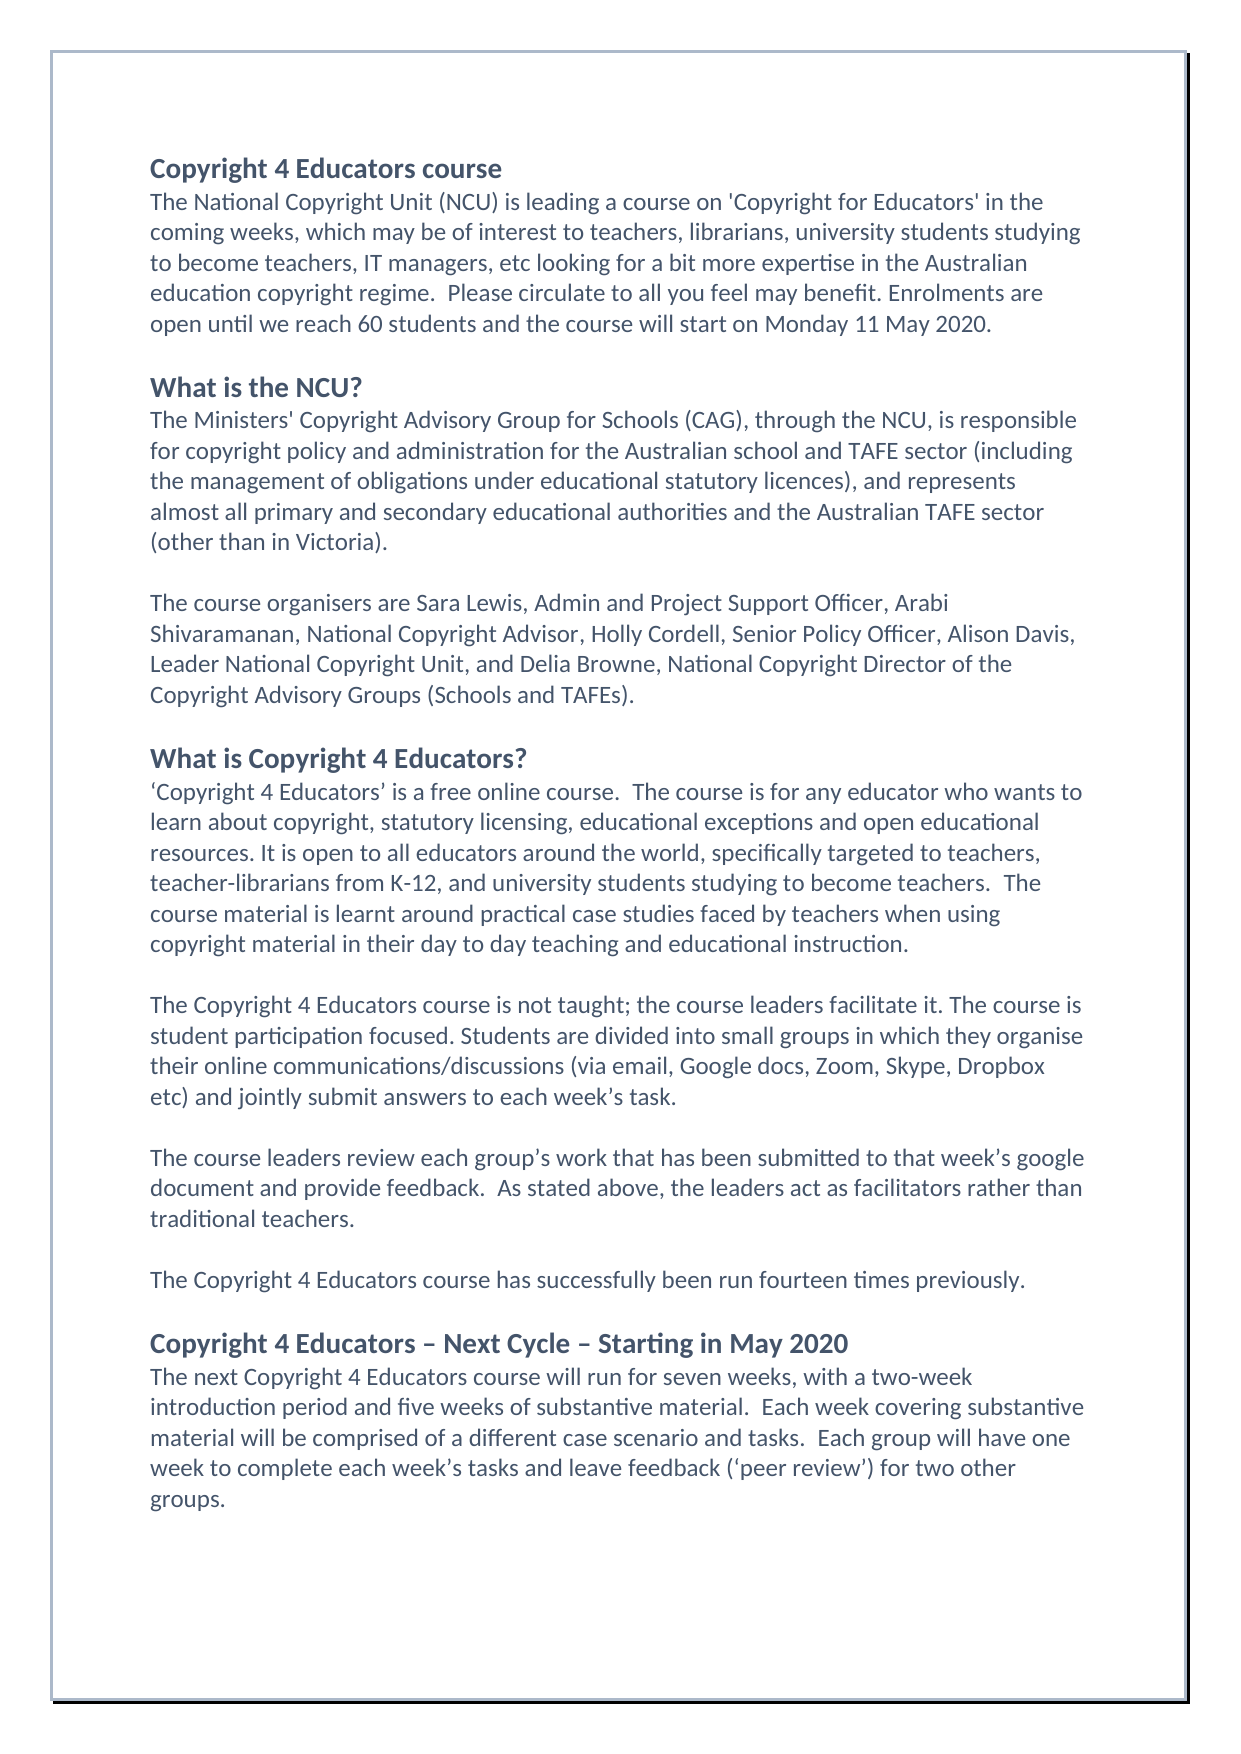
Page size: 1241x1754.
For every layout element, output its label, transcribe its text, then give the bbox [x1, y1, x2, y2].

text The next Copyright 4 Educators course will run for seven weeks, with a two-week introduction period and five weeks of substantive material. Each week covering substantive material will be comprised of a different case scenario and tasks. Each group will have one week to complete each week’s tasks and leave feedback (‘peer review’) for two other groups. [150, 1361, 1087, 1513]
text What is Copyright 4 Educators? [150, 740, 1087, 776]
text The Ministers' Copyright Advisory Group for Schools (CAG), through the NCU, is responsible for copyright policy and administration for the Australian school and TAFE sector (including the management of obligations under educational statutory licences), and represents almost all primary and secondary educational authorities and the Australian TAFE sector (other than in Victoria). The course organisers are Sara Lewis, Admin and Project Support Officer, Arabi Shivaramanan, National Copyright Advisor, Holly Cordell, Senior Policy Officer, Alison Davis, Leader National Copyright Unit, and Delia Browne, National Copyright Director of the Copyright Advisory Groups (Schools and TAFEs). [150, 404, 1087, 709]
text ‘Copyright 4 Educators’ is a free online course. The course is for any educator who wants to learn about copyright, statutory licensing, educational exceptions and open educational resources. It is open to all educators around the world, specifically targeted to teachers, teacher-librarians from K-12, and university students studying to become teachers. The course material is learnt around practical case studies faced by teachers when using copyright material in their day to day teaching and educational instruction. [150, 776, 1087, 959]
text The Copyright 4 Educators course is not taught; the course leaders facilitate it. The course is student participation focused. Students are divided into small groups in which they organise their online communications/discussions (via email, Google docs, Zoom, Skype, Dropbox etc) and jointly submit answers to each week’s task. The course leaders review each group’s work that has been submitted to that week’s google document and provide feedback. As stated above, the leaders act as facilitators rather than traditional teachers. [150, 989, 1087, 1233]
text The National Copyright Unit (NCU) is leading a course on 'Copyright for Educators' in the coming weeks, which may be of interest to teachers, librarians, university students studying to become teachers, IT managers, etc looking for a bit more expertise in the Australian education copyright regime. Please circulate to all you feel may benefit. Enrolments are open until we reach 60 students and the course will start on Monday 11 May 2020. [150, 186, 1087, 338]
text Copyright 4 Educators course [150, 150, 1087, 186]
text The Copyright 4 Educators course has successfully been run fourteen times previously. [150, 1264, 1087, 1294]
text What is the NCU? [150, 369, 1087, 404]
text Copyright 4 Educators – Next Cycle – Starting in May 2020 [150, 1325, 1087, 1361]
